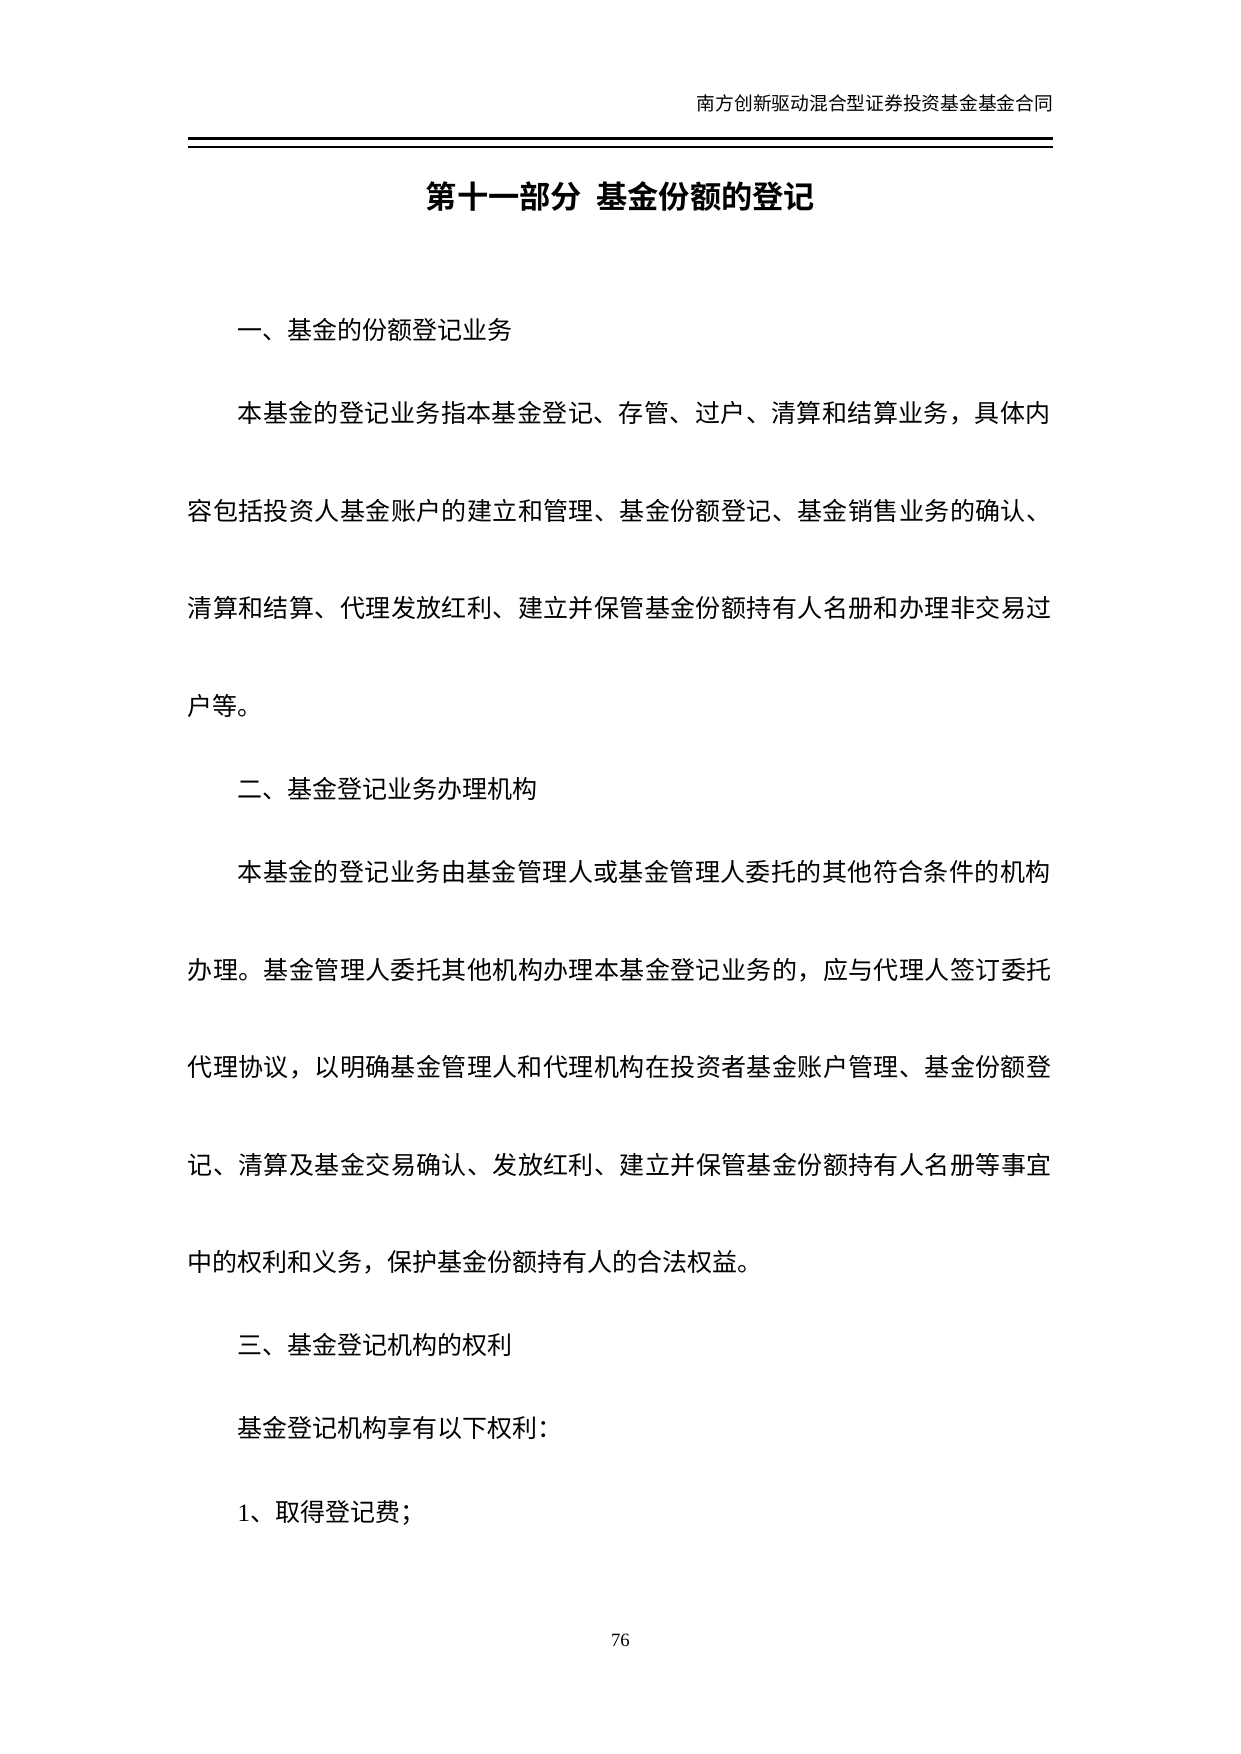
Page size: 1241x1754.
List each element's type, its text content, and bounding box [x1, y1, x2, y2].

text 一、基金的份额登记业务 [187, 296, 1053, 361]
text 二、基金登记业务办理机构 [187, 755, 1053, 820]
subtitle 第十一部分 基金份额的登记 [187, 162, 1053, 227]
text 1、取得登记费； [187, 1478, 1053, 1543]
text 基金登记机构享有以下权利： [187, 1394, 1053, 1459]
text 本基金的登记业务由基金管理人或基金管理人委托的其他符合条件的机构办理。基金管理人委托其他机构办理本基金登记业务的，应与代理人签订委托代理协议，以明确基金管理人和代理机构在投资者基金账户管理、基金份额登记、清算及基金交易确认、发放红利、建立并保管基金份额持有人名册等事宜中的权利和义务，保护基金份额持有人的合法权益。 [187, 838, 1053, 1293]
text 本基金的登记业务指本基金登记、存管、过户、清算和结算业务，具体内容包括投资人基金账户的建立和管理、基金份额登记、基金销售业务的确认、清算和结算、代理发放红利、建立并保管基金份额持有人名册和办理非交易过户等。 [187, 379, 1053, 737]
text 三、基金登记机构的权利 [187, 1311, 1053, 1376]
